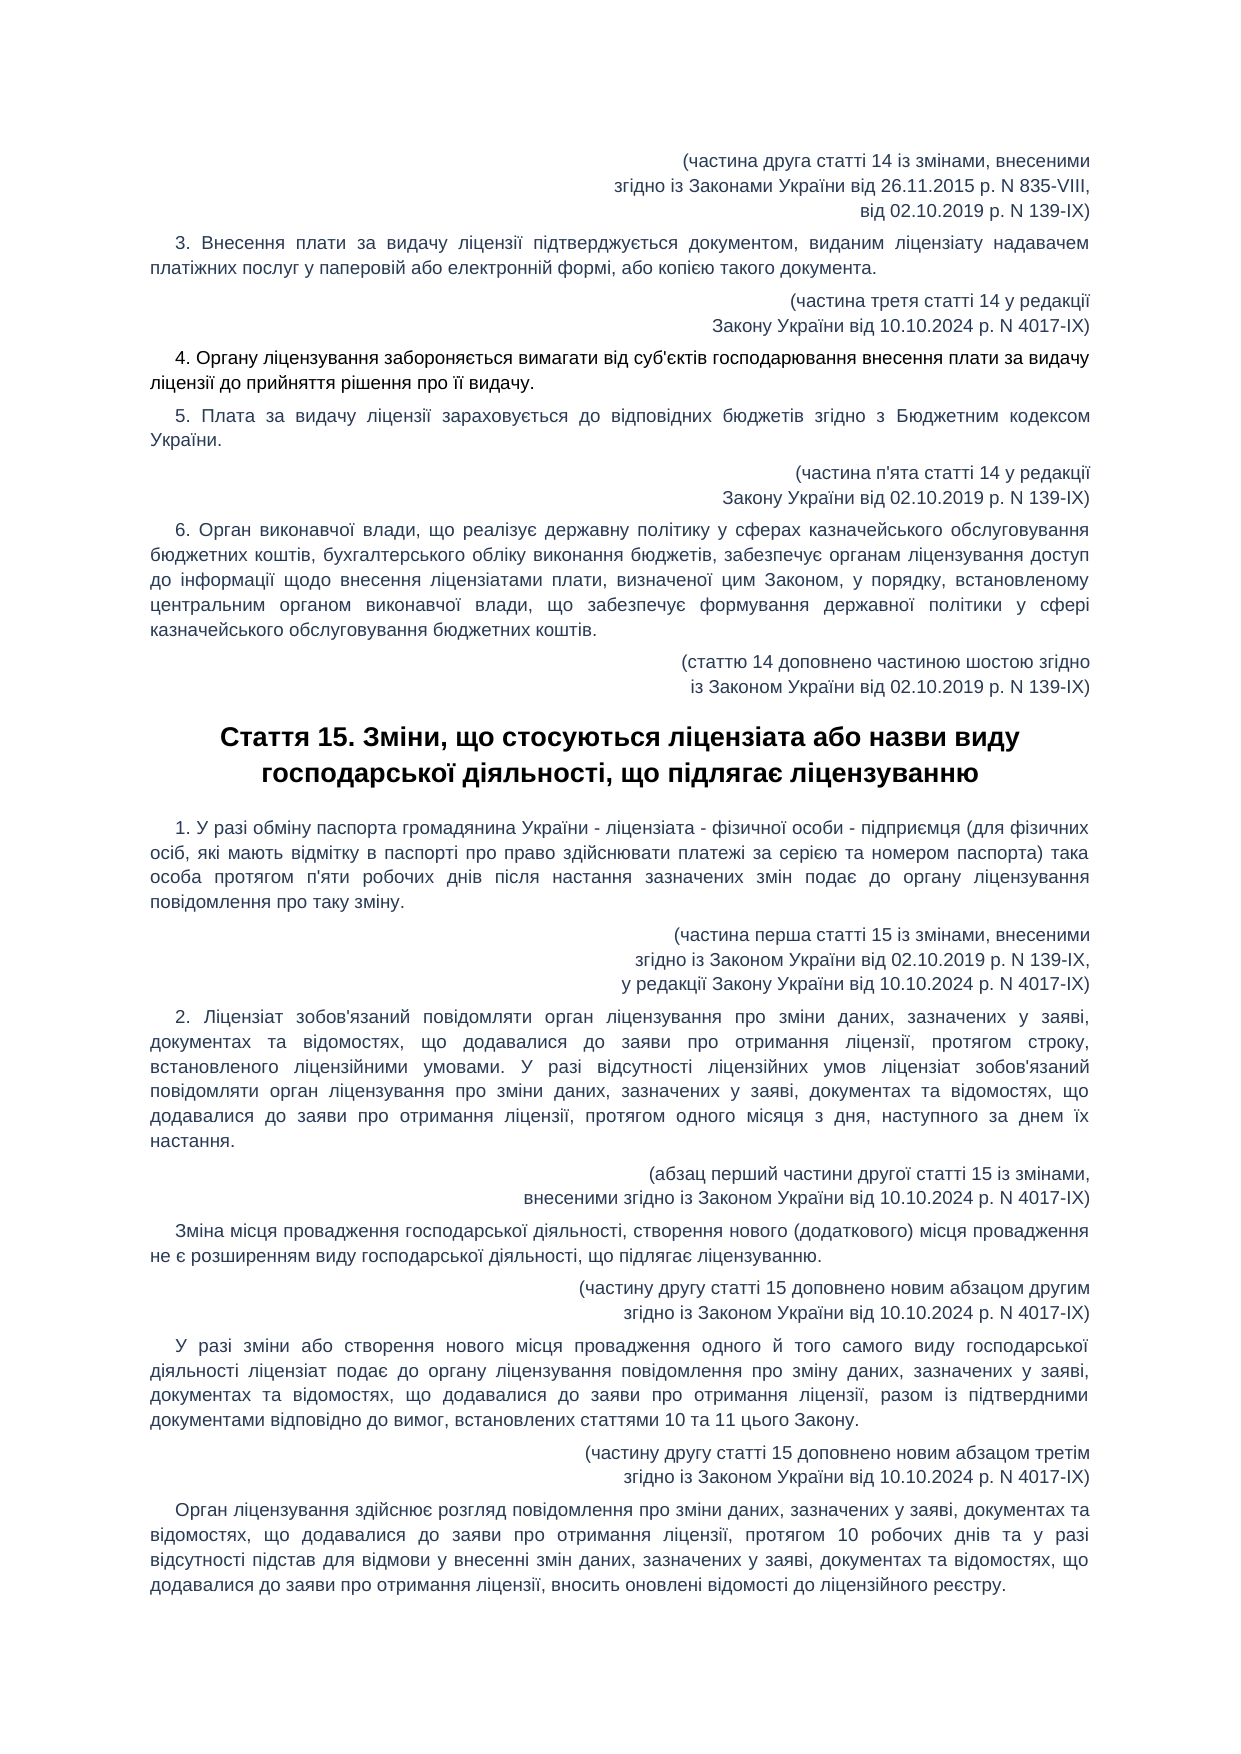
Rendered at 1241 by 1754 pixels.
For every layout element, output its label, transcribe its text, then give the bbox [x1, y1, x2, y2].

text (статтю 14 доповнено частиною шостою згідно із Законом України від 02.10.2019 р. N 139-IX) [150, 651, 1090, 697]
text (частина друга статті 14 із змінами, внесеними згідно із Законами України від 26.11.2015 р. N 835-VIII, від 02.10.2019 р. N 139-IX) [150, 150, 1090, 221]
text (частина п'ята статті 14 у редакції Закону України від 02.10.2019 р. N 139-IX) [150, 462, 1090, 508]
text (частина перша статті 15 із змінами, внесеними згідно із Законом України від 02.10.2019 р. N 139-IX, у редакції Закону України від 10.10.2024 р. N 4017-IX) [150, 924, 1090, 995]
text 3. Внесення плати за видачу ліцензії підтверджується документом, виданим ліцензіату надавачем платіжних послуг у паперовій або електронній формі, або копією такого документа. [150, 232, 1090, 278]
text 6. Орган виконавчої влади, що реалізує державну політику у сферах казначейського обслуговування бюджетних коштів, бухгалтерського обліку виконання бюджетів, забезпечує органам ліцензування доступ до інформації щодо внесення ліцензіатами плати, визначеної цим Законом, у порядку, встановленому центральним органом виконавчої влади, що забезпечує формування державної політики у сфері казначейського обслуговування бюджетних коштів. [150, 519, 1090, 640]
text (частина третя статті 14 у редакції Закону України від 10.10.2024 р. N 4017-IX) [150, 289, 1090, 336]
text 4. Органу ліцензування забороняється вимагати від суб'єктів господарювання внесення плати за видачу ліцензії до прийняття рішення про її видачу. [150, 347, 1090, 393]
text (частину другу статті 15 доповнено новим абзацом другим згідно із Законом України від 10.10.2024 р. N 4017-IX) [150, 1277, 1090, 1323]
text (частину другу статті 15 доповнено новим абзацом третім згідно із Законом України від 10.10.2024 р. N 4017-IX) [150, 1442, 1090, 1488]
text (абзац перший частини другої статті 15 із змінами, внесеними згідно із Законом України від 10.10.2024 р. N 4017-IX) [150, 1162, 1090, 1209]
text Орган ліцензування здійснює розгляд повідомлення про зміни даних, зазначених у заяві, документах та відомостях, що додавалися до заяви про отримання ліцензії, протягом 10 робочих днів та у разі відсутності підстав для відмови у внесенні змін даних, зазначених у заяві, документах та відомостях, що додавалися до заяви про отримання ліцензії, вносить оновлені відомості до ліцензійного реєстру. [150, 1499, 1090, 1595]
text 5. Плата за видачу ліцензії зараховується до відповідних бюджетів згідно з Бюджетним кодексом України. [150, 404, 1090, 451]
text Зміна місця провадження господарської діяльності, створення нового (додаткового) місця провадження не є розширенням виду господарської діяльності, що підлягає ліцензуванню. [150, 1220, 1090, 1266]
text У разі зміни або створення нового місця провадження одного й того самого виду господарської діяльності ліцензіат подає до органу ліцензування повідомлення про зміну даних, зазначених у заяві, документах та відомостях, що додавалися до заяви про отримання ліцензії, разом із підтвердними документами відповідно до вимог, встановлених статтями 10 та 11 цього Закону. [150, 1334, 1090, 1431]
text 1. У разі обміну паспорта громадянина України - ліцензіата - фізичної особи - підприємця (для фізичних осіб, які мають відмітку в паспорті про право здійснювати платежі за серією та номером паспорта) така особа протягом п'яти робочих днів після настання зазначених змін подає до органу ліцензування повідомлення про таку зміну. [150, 817, 1090, 913]
text 2. Ліцензіат зобов'язаний повідомляти орган ліцензування про зміни даних, зазначених у заяві, документах та відомостях, що додавалися до заяви про отримання ліцензії, протягом строку, встановленого ліцензійними умовами. У разі відсутності ліцензійних умов ліцензіат зобов'язаний повідомляти орган ліцензування про зміни даних, зазначених у заяві, документах та відомостях, що додавалися до заяви про отримання ліцензії, протягом одного місяця з дня, наступного за днем їх настання. [150, 1006, 1090, 1151]
subtitle Стаття 15. Зміни, що стосуються ліцензіата або назви виду господарської діяльності, що підлягає ліцензуванню [150, 721, 1090, 788]
